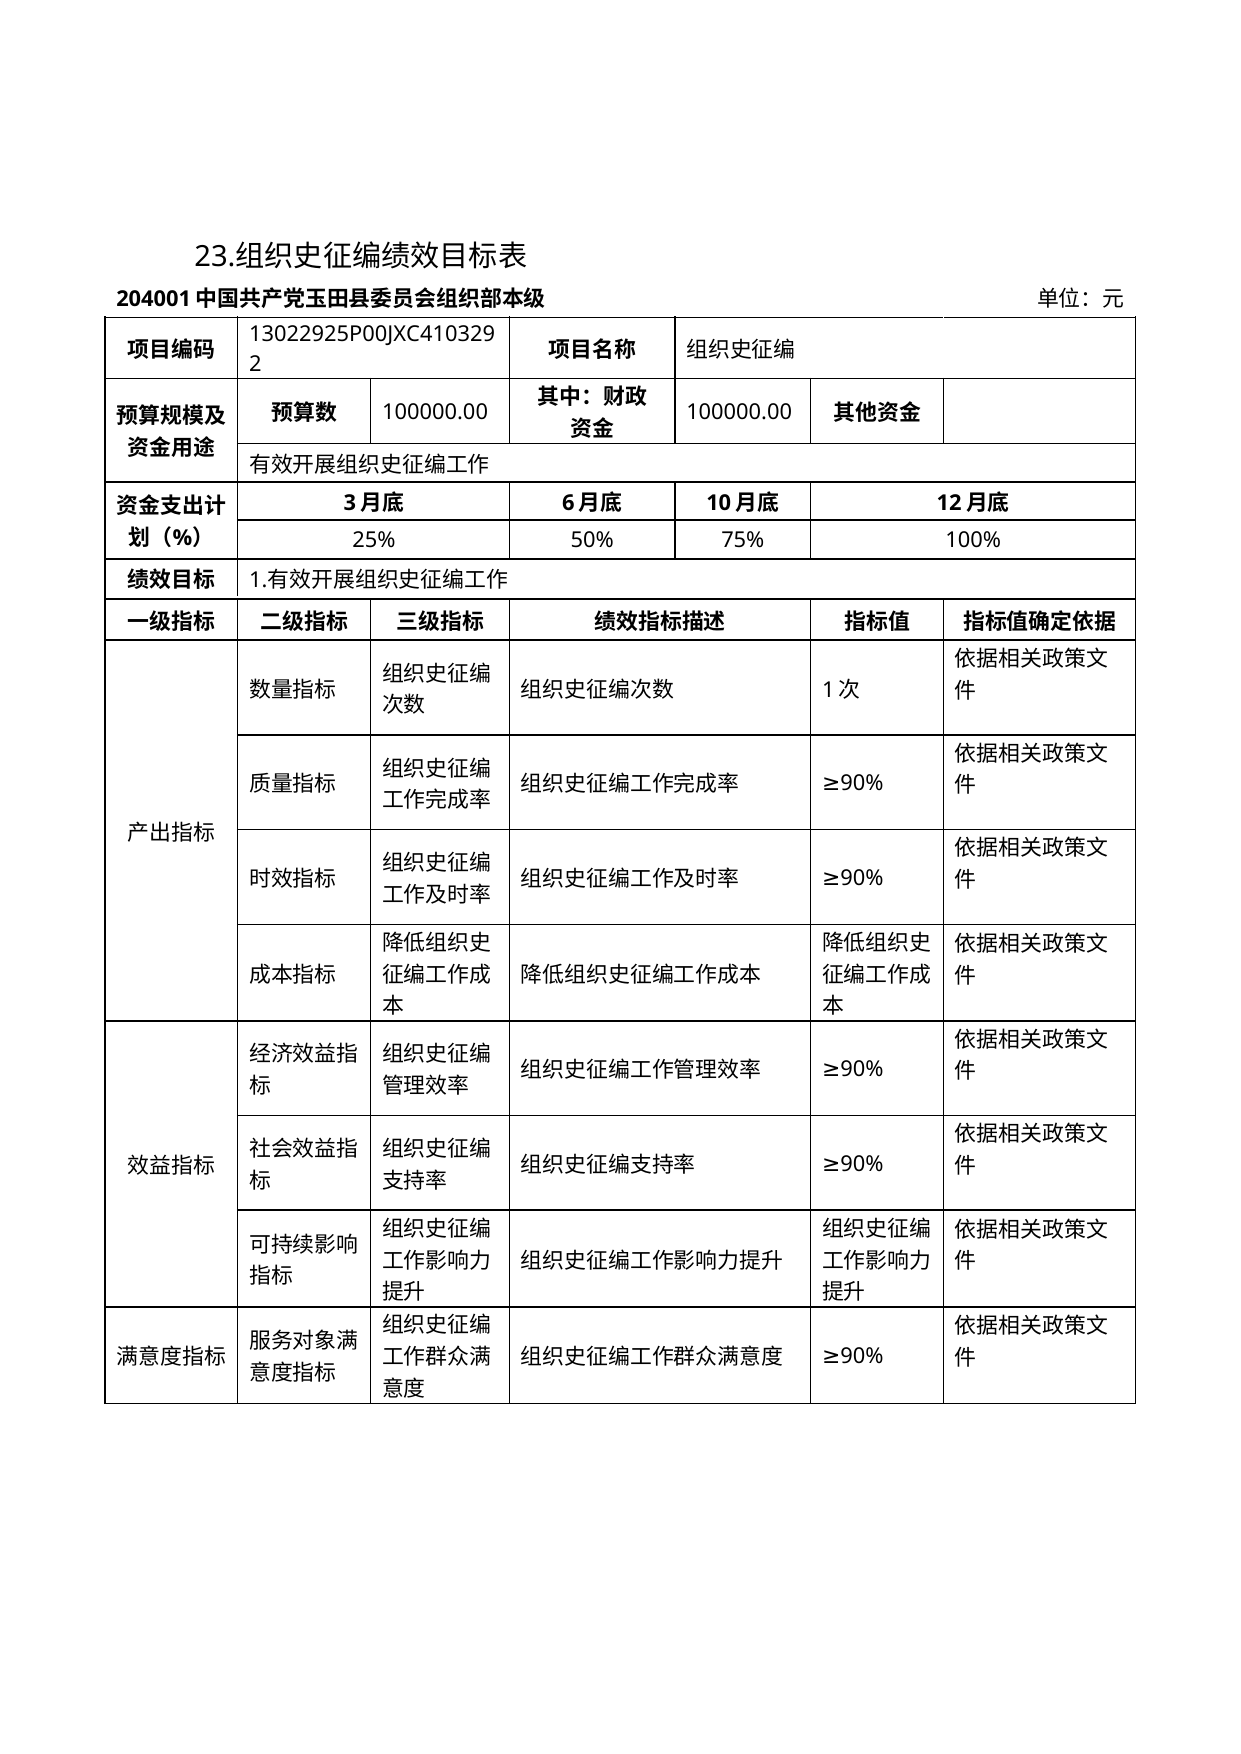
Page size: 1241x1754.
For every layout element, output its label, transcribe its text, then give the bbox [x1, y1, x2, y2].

table_cell 项目编码 [106, 318, 237, 378]
table_cell ≥90% [811, 1116, 943, 1209]
table_cell 依据相关政策文件 [944, 830, 1135, 923]
table_header 指标值确定依据 [944, 600, 1135, 639]
table_cell 依据相关政策文件 [944, 641, 1135, 734]
table_cell 降低组织史征编工作成本 [371, 925, 509, 1020]
table_cell ≥90% [811, 1022, 943, 1115]
table_cell 组织史征编 [676, 318, 1135, 378]
table_cell 组织史征编工作完成率 [371, 736, 509, 829]
table_cell 依据相关政策文件 [944, 1211, 1135, 1306]
table_cell 组织史征编次数 [371, 641, 509, 734]
table_cell 组织史征编支持率 [371, 1116, 509, 1209]
table_cell 组织史征编工作及时率 [510, 830, 810, 923]
table_cell 预算规模及资金用途 [106, 379, 237, 481]
table_cell ≥90% [811, 830, 943, 923]
table_cell 组织史征编工作影响力提升 [811, 1211, 943, 1306]
table_cell 质量指标 [238, 736, 370, 829]
table_cell 依据相关政策文件 [944, 736, 1135, 829]
table_header 三级指标 [371, 600, 509, 639]
table_header 二级指标 [238, 600, 370, 639]
table_cell 组织史征编工作影响力提升 [510, 1211, 810, 1306]
table_cell 组织史征编工作管理效率 [510, 1022, 810, 1115]
table_cell 项目名称 [510, 318, 674, 378]
table_cell 满意度指标 [106, 1308, 237, 1402]
table_cell 其他资金 [811, 379, 943, 442]
table_cell 组织史征编工作群众满意度 [510, 1308, 810, 1402]
table_cell 50% [510, 521, 674, 558]
table_header 指标值 [811, 600, 943, 639]
table_cell 成本指标 [238, 925, 370, 1020]
table_cell 降低组织史征编工作成本 [811, 925, 943, 1020]
table_cell 1次 [811, 641, 943, 734]
table_cell 依据相关政策文件 [944, 1022, 1135, 1115]
table_cell 效益指标 [106, 1022, 237, 1306]
table_header 绩效指标描述 [510, 600, 810, 639]
table_cell 经济效益指标 [238, 1022, 370, 1115]
table_header 204001中国共产党玉田县委员会组织部本级 [106, 277, 943, 316]
table_cell 时效指标 [238, 830, 370, 923]
table_cell 可持续影响指标 [238, 1211, 370, 1306]
table_cell 100000.00 [676, 379, 810, 442]
table_cell 数量指标 [238, 641, 370, 734]
table_cell 降低组织史征编工作成本 [510, 925, 810, 1020]
table_cell 依据相关政策文件 [944, 1116, 1135, 1209]
table_cell 3月底 [238, 483, 509, 519]
table_cell [944, 379, 1135, 442]
table_cell 社会效益指标 [238, 1116, 370, 1209]
table_cell 依据相关政策文件 [944, 1308, 1135, 1402]
table_cell ≥90% [811, 736, 943, 829]
table_cell 组织史征编工作完成率 [510, 736, 810, 829]
table_cell 资金支出计划（%） [106, 483, 237, 558]
table_cell 预算数 [238, 379, 370, 442]
table_cell 有效开展组织史征编工作 [238, 444, 1135, 481]
table_cell 6月底 [510, 483, 674, 519]
table_cell 组织史征编工作群众满意度 [371, 1308, 509, 1402]
text 23.组织史征编绩效目标表 [136, 235, 1104, 275]
table_cell 组织史征编工作及时率 [371, 830, 509, 923]
table_cell 组织史征编管理效率 [371, 1022, 509, 1115]
table_cell ≥90% [811, 1308, 943, 1402]
table_cell 其中：财政 资金 [510, 379, 674, 442]
table_cell 绩效目标 [106, 560, 237, 596]
table_cell 依据相关政策文件 [944, 925, 1135, 1020]
table_cell 服务对象满意度指标 [238, 1308, 370, 1402]
table_cell 产出指标 [106, 641, 237, 1020]
table_cell 25% [238, 521, 509, 558]
table_cell 10月底 [676, 483, 810, 519]
table_header 一级指标 [106, 600, 237, 639]
table_cell 13022925P00JXC4103292 [238, 318, 509, 378]
table_cell 12月底 [811, 483, 1135, 519]
table_cell 组织史征编次数 [510, 641, 810, 734]
table_cell 组织史征编支持率 [510, 1116, 810, 1209]
table_cell 100000.00 [371, 379, 509, 442]
table_cell 100% [811, 521, 1135, 558]
table_cell 75% [676, 521, 810, 558]
table_header 单位：元 [944, 277, 1135, 316]
table_cell 组织史征编工作影响力提升 [371, 1211, 509, 1306]
table_cell 1.有效开展组织史征编工作 [238, 560, 1135, 596]
